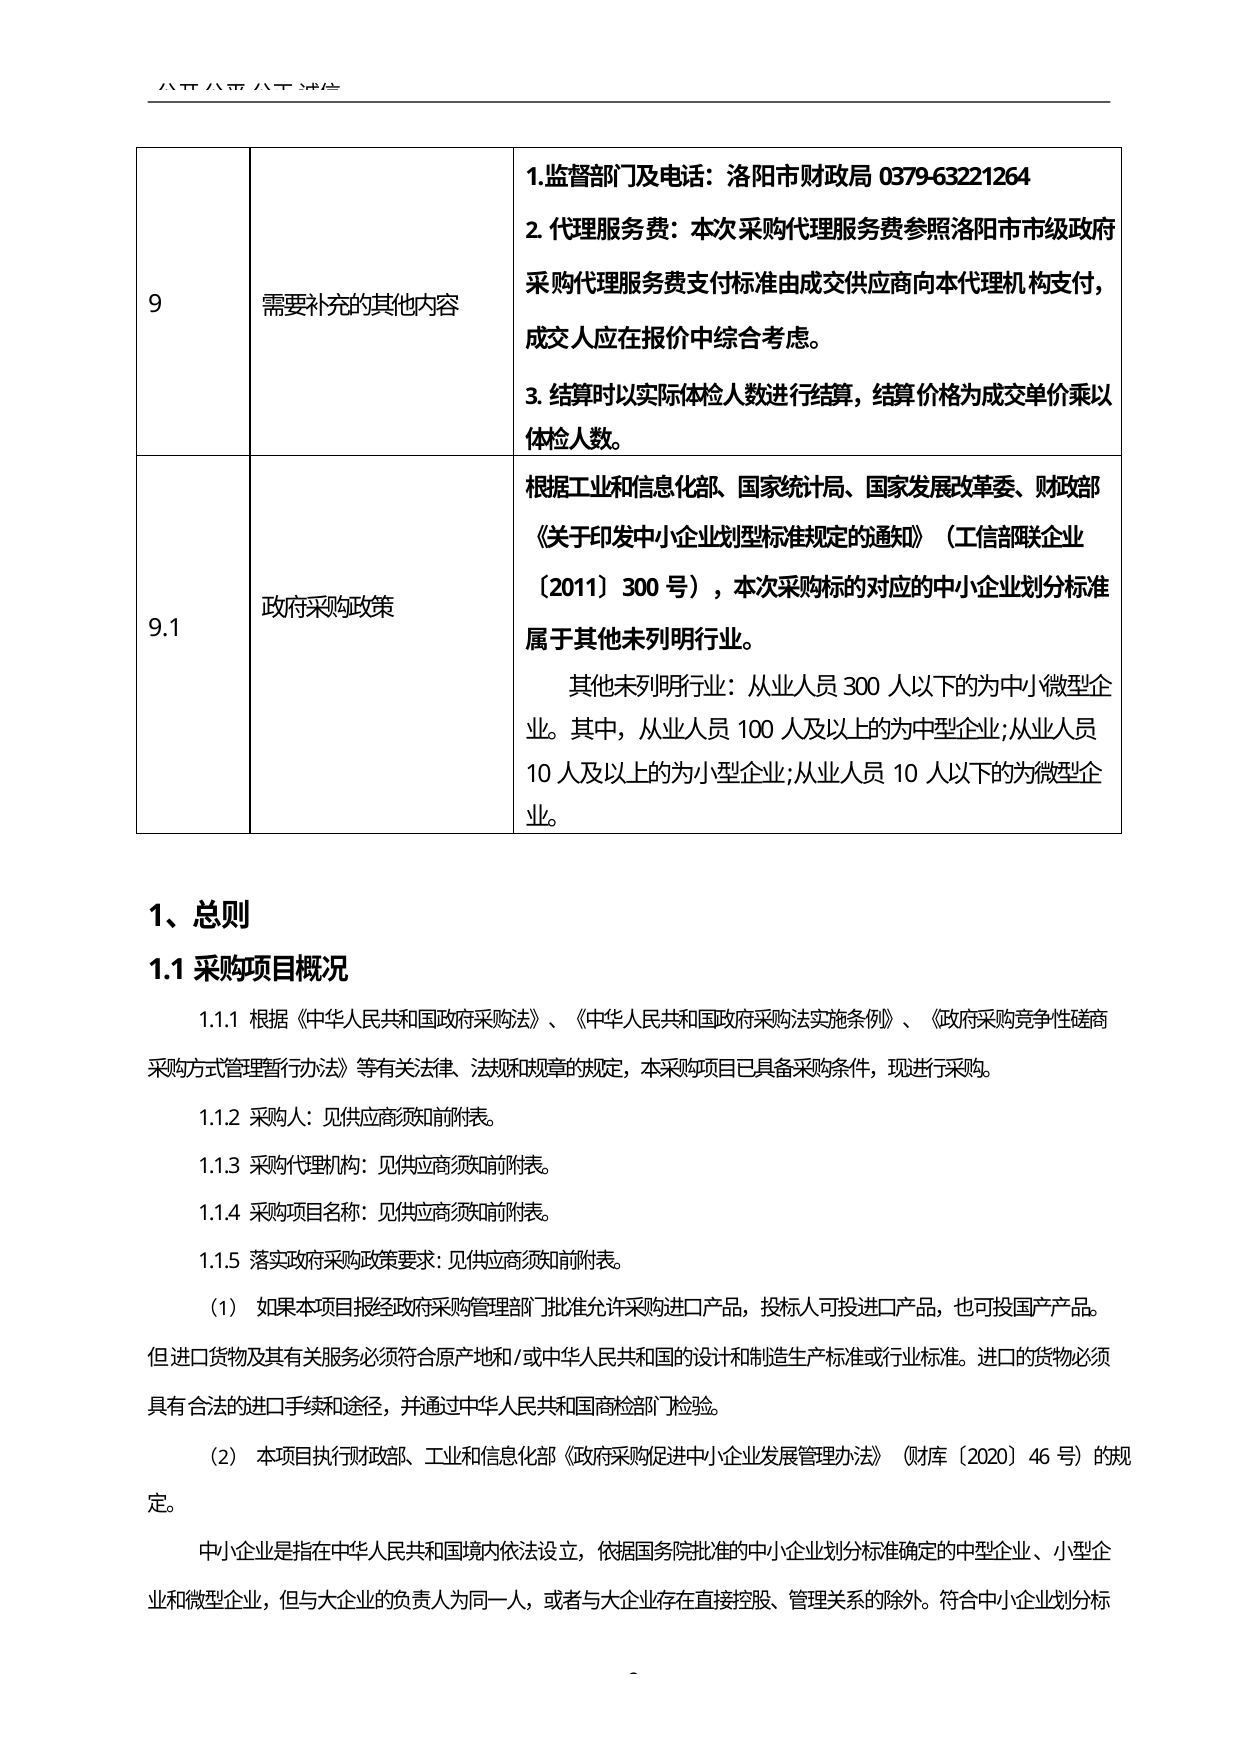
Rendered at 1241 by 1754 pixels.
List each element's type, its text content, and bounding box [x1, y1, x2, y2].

list 采购人：见供应商须知前附表。 [198, 1100, 1148, 1132]
list 落实政府采购政策要求: 见供应商须知前附表。 [198, 1243, 1148, 1275]
list 采购代理机构：见供应商须知前附表。 [198, 1148, 1148, 1180]
table_header 需要补充的其他内容 [251, 148, 513, 455]
list 本项目执行财政部、工业和信息化部《政府采购促进中小企业发展管理办法》（财库〔2020〕46 号）的规 [198, 1439, 1148, 1471]
list 采购项目名称：见供应商须知前附表。 [198, 1195, 1148, 1227]
list 根据《中华人民共和国政府采购法》、《中华人民共和国政府采购法实施条例》、《政府采购竞争性磋商采购方式管理暂行办法》等有关法律、法规和规章的规定，本采购项目已具备采购条件，现进行采购。 [148, 1002, 1112, 1083]
table_cell 根据工业和信息化部、国家统计局、国家发展改革委、财政部 《关于印发中小企业划型标准规定的通知》（工信部联企业 〔2011〕300 号），本次采购标的对应的中小企业划分标准属于其他未列明行业。 其他未列明行业：从业人员 300 人以下的为中小微型企 业。其中，从业人员100 人及以上的为中型企业;从业人员10人及以上的为小型企业;从业人员10 人以下的为微型企业。 [514, 456, 1121, 833]
subtitle 1、总则 [148, 890, 1148, 935]
subtitle 采购项目概况 [148, 946, 1148, 988]
list 如果本项目报经政府采购管理部门批准允许采购进口产品，投标人可投进口产品，也可投国产产品。但进口货物及其有关服务必须符合原产地和/或中华人民共和国的设计和制造生产标准或行业标准。进口的货物必须具有合法的进口手续和途径，并通过中华人民共和国商检部门检验。 [148, 1290, 1112, 1421]
table_header 9 [137, 148, 249, 455]
table_cell 政府采购政策 [251, 456, 513, 833]
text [148, 1534, 1112, 1615]
table_header 1.监督部门及电话：洛阳市财政局 0379-63221264 代理服务费：本次采购代理服务费参照洛阳市市级政府采购代理服务费支付标准由成交供应商向本代理机构支付，成交人应在报价中综合考虑。 结算时以实际体检人数进行结算，结算价格为成交单价乘以 体检人数。 [514, 148, 1121, 455]
text 定。 [148, 1486, 1148, 1518]
table_cell 9.1 [137, 456, 249, 833]
